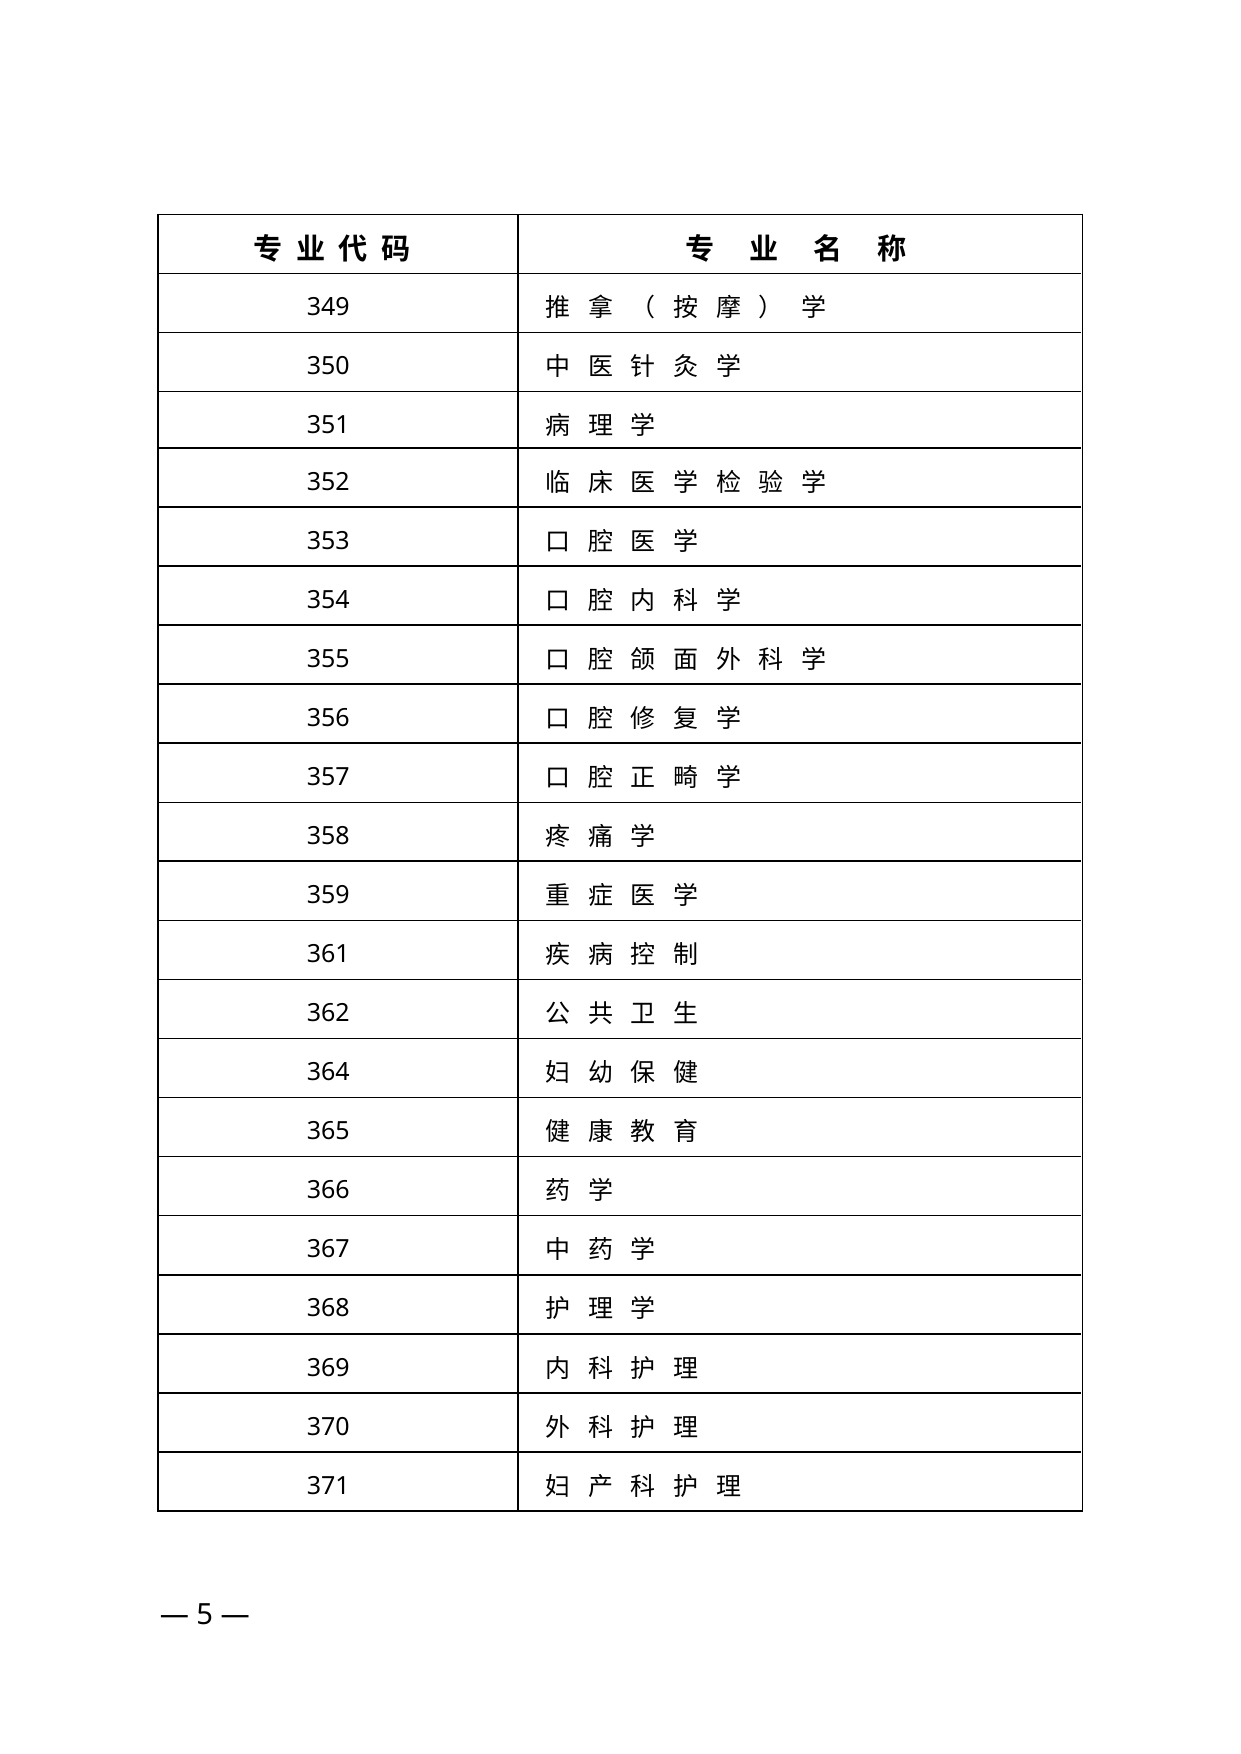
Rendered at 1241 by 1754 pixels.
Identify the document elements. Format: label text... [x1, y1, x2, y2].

table_cell 357 [159, 744, 517, 801]
table_cell 中药学 [519, 1215, 1082, 1274]
table_cell 353 [159, 508, 517, 565]
table_cell 口腔医学 [519, 506, 1082, 565]
table_cell 354 [159, 567, 517, 624]
table_cell 外科护理 [519, 1392, 1082, 1451]
table_cell 365 [159, 1098, 517, 1156]
table_cell 口腔修复学 [519, 683, 1082, 742]
table_cell 妇幼保健 [519, 1038, 1082, 1097]
table_cell 健康教育 [519, 1097, 1082, 1156]
table_cell 病理学 [519, 391, 1082, 447]
table_cell 临床医学检验学 [519, 447, 1082, 506]
table_cell 366 [159, 1157, 517, 1215]
table_cell 364 [159, 1039, 517, 1097]
table_cell 护理学 [519, 1274, 1082, 1333]
table_cell 妇产科护理 [519, 1451, 1082, 1510]
table_cell 350 [159, 333, 517, 391]
table_cell 中医针灸学 [519, 332, 1082, 391]
table_cell 药学 [519, 1156, 1082, 1215]
table_header 专 业 名 称 [519, 215, 1082, 273]
table_cell 351 [159, 392, 517, 447]
table_cell 口腔正畸学 [519, 742, 1082, 801]
table_cell 368 [159, 1276, 517, 1333]
table_header 专业代码 [159, 215, 517, 273]
table_cell 362 [159, 980, 517, 1038]
table_cell 359 [159, 862, 517, 919]
table_cell 370 [159, 1394, 517, 1451]
table_cell 361 [159, 921, 517, 978]
table_cell 推拿（按摩）学 [519, 273, 1082, 332]
table_cell 内科护理 [519, 1333, 1082, 1392]
table_cell 358 [159, 803, 517, 860]
table_cell 352 [159, 449, 517, 506]
table_cell 367 [159, 1216, 517, 1274]
table_cell 355 [159, 626, 517, 683]
table_cell 356 [159, 685, 517, 742]
table_cell 369 [159, 1335, 517, 1392]
table_cell 疼痛学 [519, 801, 1082, 860]
table_cell 重症医学 [519, 860, 1082, 919]
table_cell 口腔颌面外科学 [519, 624, 1082, 683]
table_cell 371 [159, 1453, 517, 1510]
table_cell 公共卫生 [519, 979, 1082, 1038]
table_cell 349 [159, 274, 517, 332]
table_cell 疾病控制 [519, 920, 1082, 978]
table_cell 口腔内科学 [519, 565, 1082, 624]
